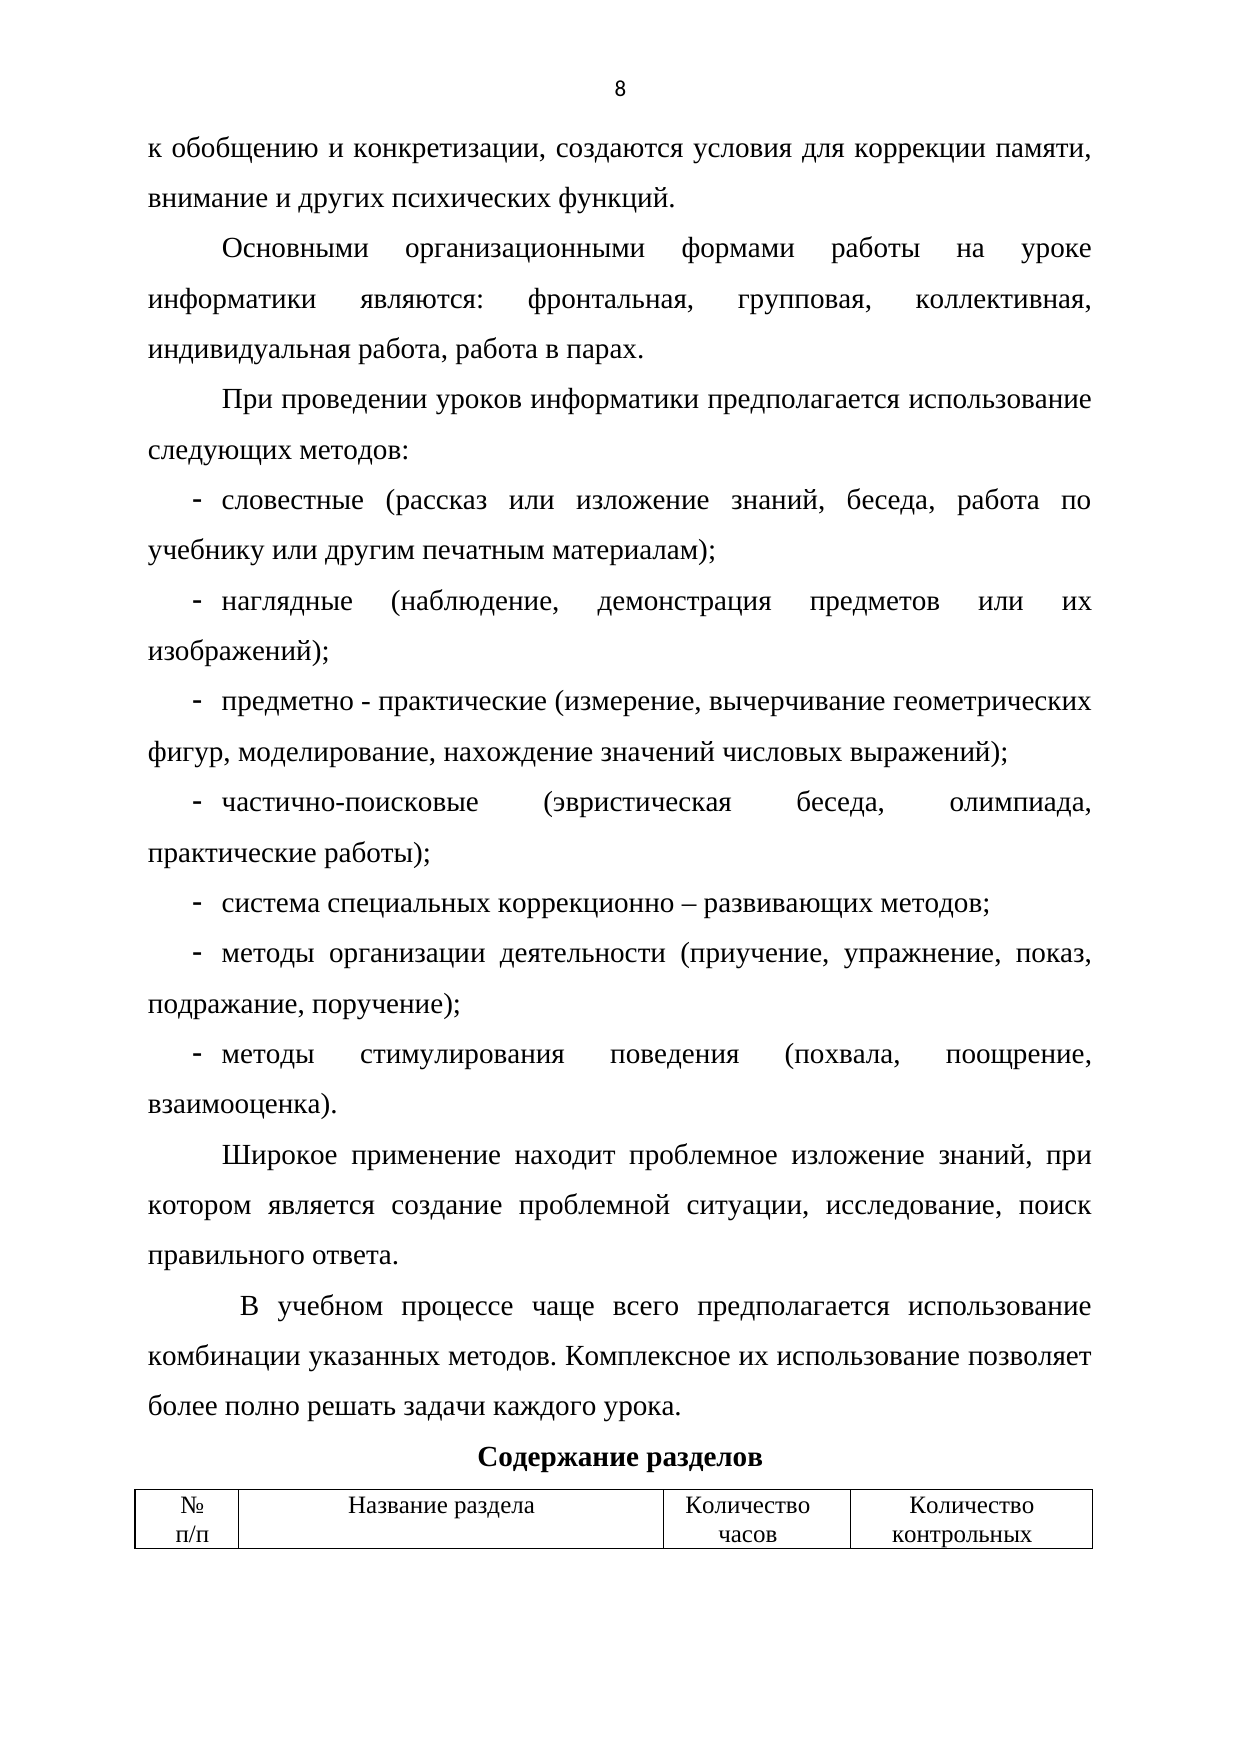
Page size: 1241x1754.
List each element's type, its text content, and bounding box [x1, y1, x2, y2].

text При проведении уроков информатики предполагается использование следующих методов: [148, 381, 1092, 465]
list наглядные (наблюдение, демонстрация предметов или их изображений); [148, 583, 1092, 667]
table_header Название раздела [239, 1490, 663, 1548]
table_header Количество часов [664, 1490, 850, 1548]
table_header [851, 1490, 1092, 1548]
text Широкое применение находит проблемное изложение знаний, при котором является создание проблемной ситуации, исследование, поиск правильного ответа. [148, 1137, 1092, 1271]
list методы стимулирования поведения (похвала, поощрение, взаимооценка). [148, 1036, 1092, 1120]
table_header № п/п [136, 1490, 238, 1548]
list методы организации деятельности (приучение, упражнение, показ, подражание, поручение); [148, 935, 1092, 1019]
text В учебном процессе чаще всего предполагается использование комбинации указанных методов. Комплексное их использование позволяет более полно решать задачи каждого урока. [148, 1288, 1092, 1422]
list предметно - практические (измерение, вычерчивание геометрических фигур, моделирование, нахождение значений числовых выражений); [148, 683, 1092, 767]
text Содержание разделов [148, 1439, 1092, 1472]
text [148, 130, 1092, 214]
list частично-поисковые (эвристическая беседа, олимпиада, практические работы); [148, 784, 1092, 868]
list система специальных коррекционно – развивающих методов; [148, 885, 1092, 919]
list словестные (рассказ или изложение знаний, беседа, работа по учебнику или другим печатным материалам); [148, 482, 1092, 566]
text Основными организационными формами работы на уроке информатики являются: фронтальная, групповая, коллективная, индивидуальная работа, работа в парах. [148, 231, 1092, 365]
